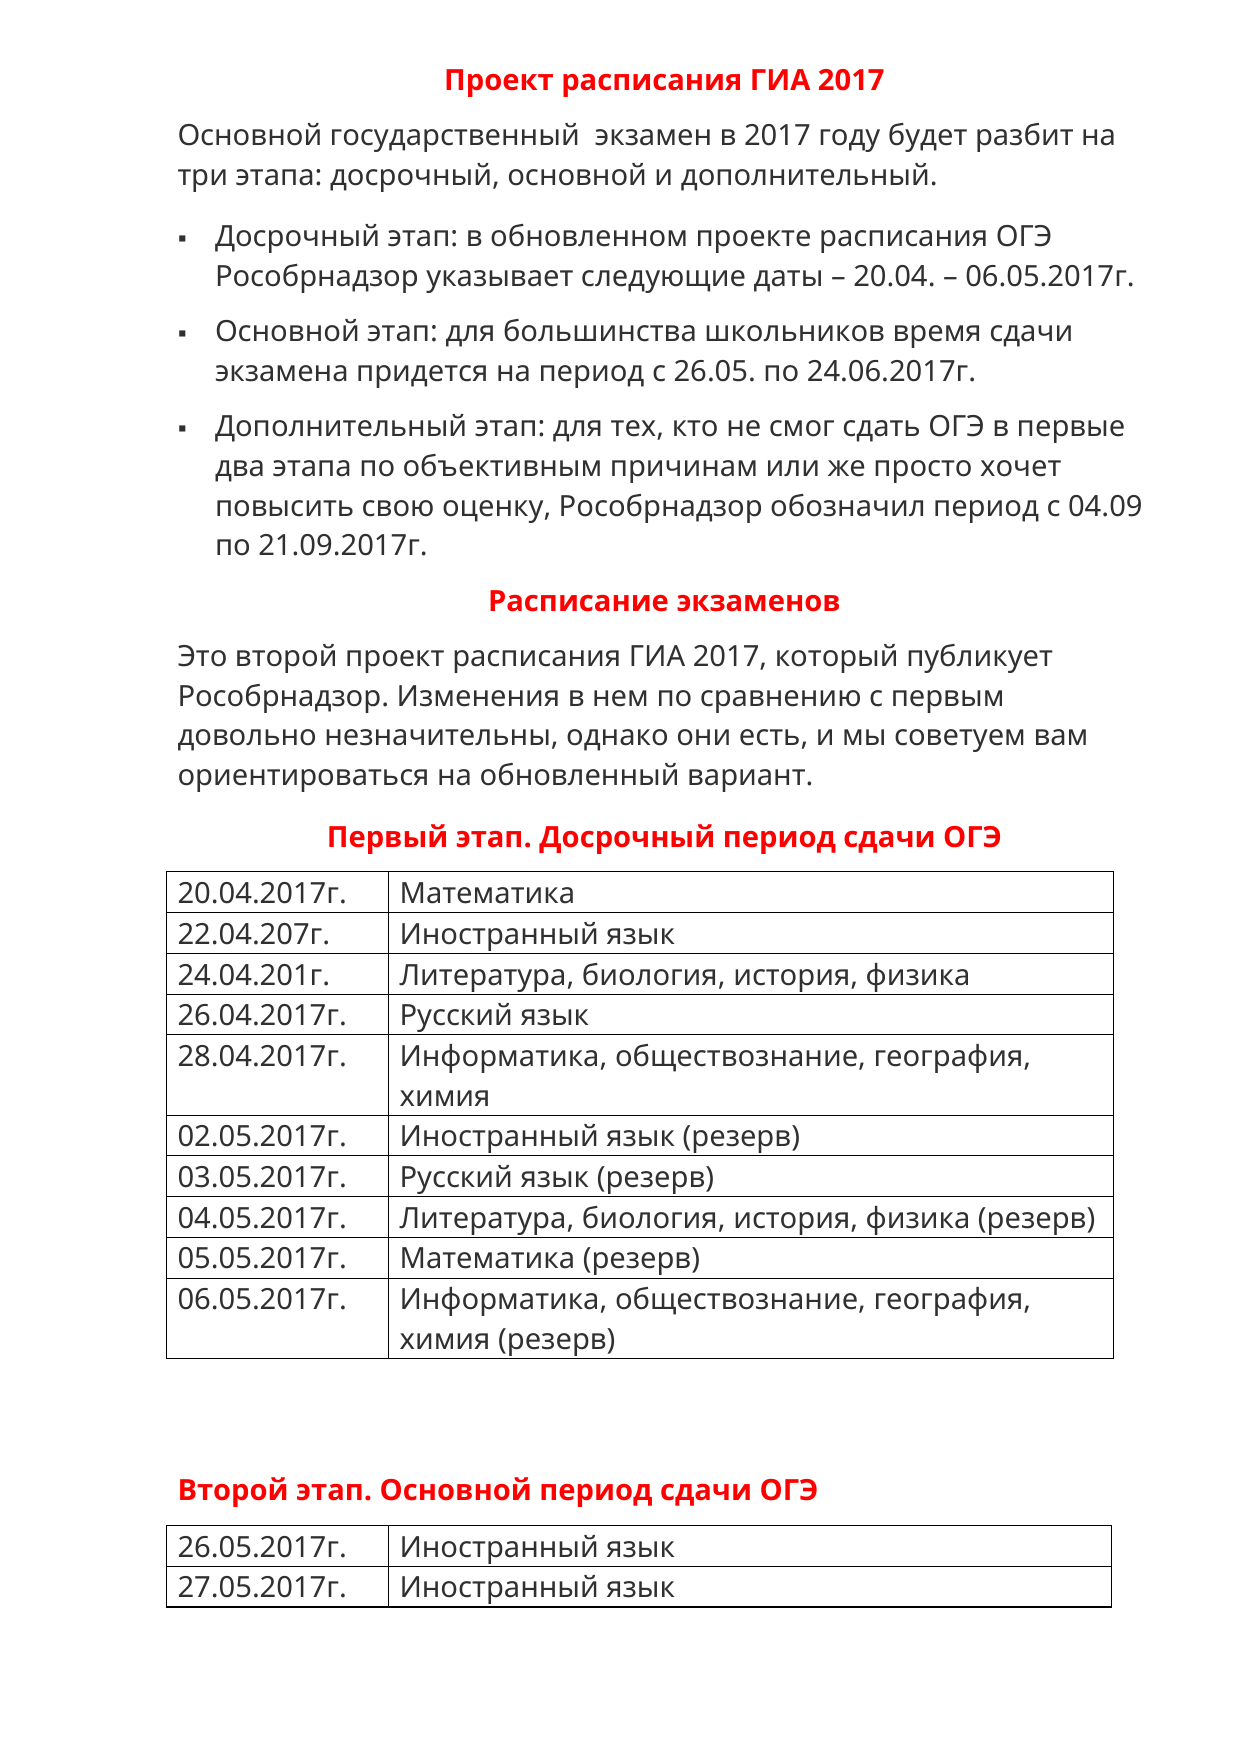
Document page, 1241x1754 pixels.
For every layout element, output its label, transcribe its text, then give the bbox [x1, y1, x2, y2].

table_cell 28.04.2017г. [167, 1035, 388, 1114]
list Основной этап: для большинства школьников время сдачи экзамена придется на период с 26.05. по 24.06.2017г. [177, 311, 1152, 390]
table_cell Литература, биология, история, физика [389, 954, 1113, 993]
table_cell 02.05.2017г. [167, 1116, 388, 1155]
table_header Иностранный язык [389, 1526, 1111, 1566]
text Основной государственный экзамен в 2017 году будет разбит на три этапа: досрочный, основной и дополнительный. [177, 114, 1152, 194]
list Дополнительный этап: для тех, кто не смог сдать ОГЭ в первые два этапа по объективным причинам или же просто хочет повысить свою оценку, Рособрнадзор обозначил период с 04.09 по 21.09.2017г. [177, 406, 1152, 564]
table_header 20.04.2017г. [167, 872, 388, 912]
table_cell 04.05.2017г. [167, 1197, 388, 1237]
text Второй этап. Основной период сдачи ОГЭ [177, 1469, 1152, 1509]
table_cell 26.04.2017г. [167, 995, 388, 1034]
table_cell Математика (резерв) [389, 1238, 1113, 1277]
table_header Математика [389, 872, 1113, 912]
table_cell Информатика, обществознание, география, химия [389, 1035, 1113, 1114]
table_cell Информатика, обществознание, география, химия (резерв) [389, 1279, 1113, 1358]
table_cell Русский язык (резерв) [389, 1156, 1113, 1196]
table_cell Русский язык [389, 995, 1113, 1034]
list Досрочный этап: в обновленном проекте расписания ОГЭ Рособрнадзор указывает следующие даты – 20.04. – 06.05.2017г. [177, 216, 1152, 295]
text Первый этап. Досрочный период сдачи ОГЭ [177, 816, 1152, 856]
table_cell Иностранный язык (резерв) [389, 1116, 1113, 1155]
table_cell 24.04.201г. [167, 954, 388, 993]
table_cell 05.05.2017г. [167, 1238, 388, 1277]
table_cell 22.04.207г. [167, 913, 388, 953]
table_cell 03.05.2017г. [167, 1156, 388, 1196]
text Проект расписания ГИА 2017 [177, 59, 1152, 99]
table_cell 27.05.2017г. [167, 1567, 388, 1606]
table_cell 06.05.2017г. [167, 1279, 388, 1358]
table_cell Иностранный язык [389, 1567, 1111, 1606]
text Расписание экзаменов [177, 580, 1152, 620]
text Это второй проект расписания ГИА 2017, который публикует Рособрнадзор. Изменения в нем по сравнению с первым довольно незначительны, однако они есть, и мы советуем вам ориентироваться на обновленный вариант. [177, 635, 1152, 794]
table_cell Литература, биология, история, физика (резерв) [389, 1197, 1113, 1237]
table_cell Иностранный язык [389, 913, 1113, 953]
table_header 26.05.2017г. [167, 1526, 388, 1566]
